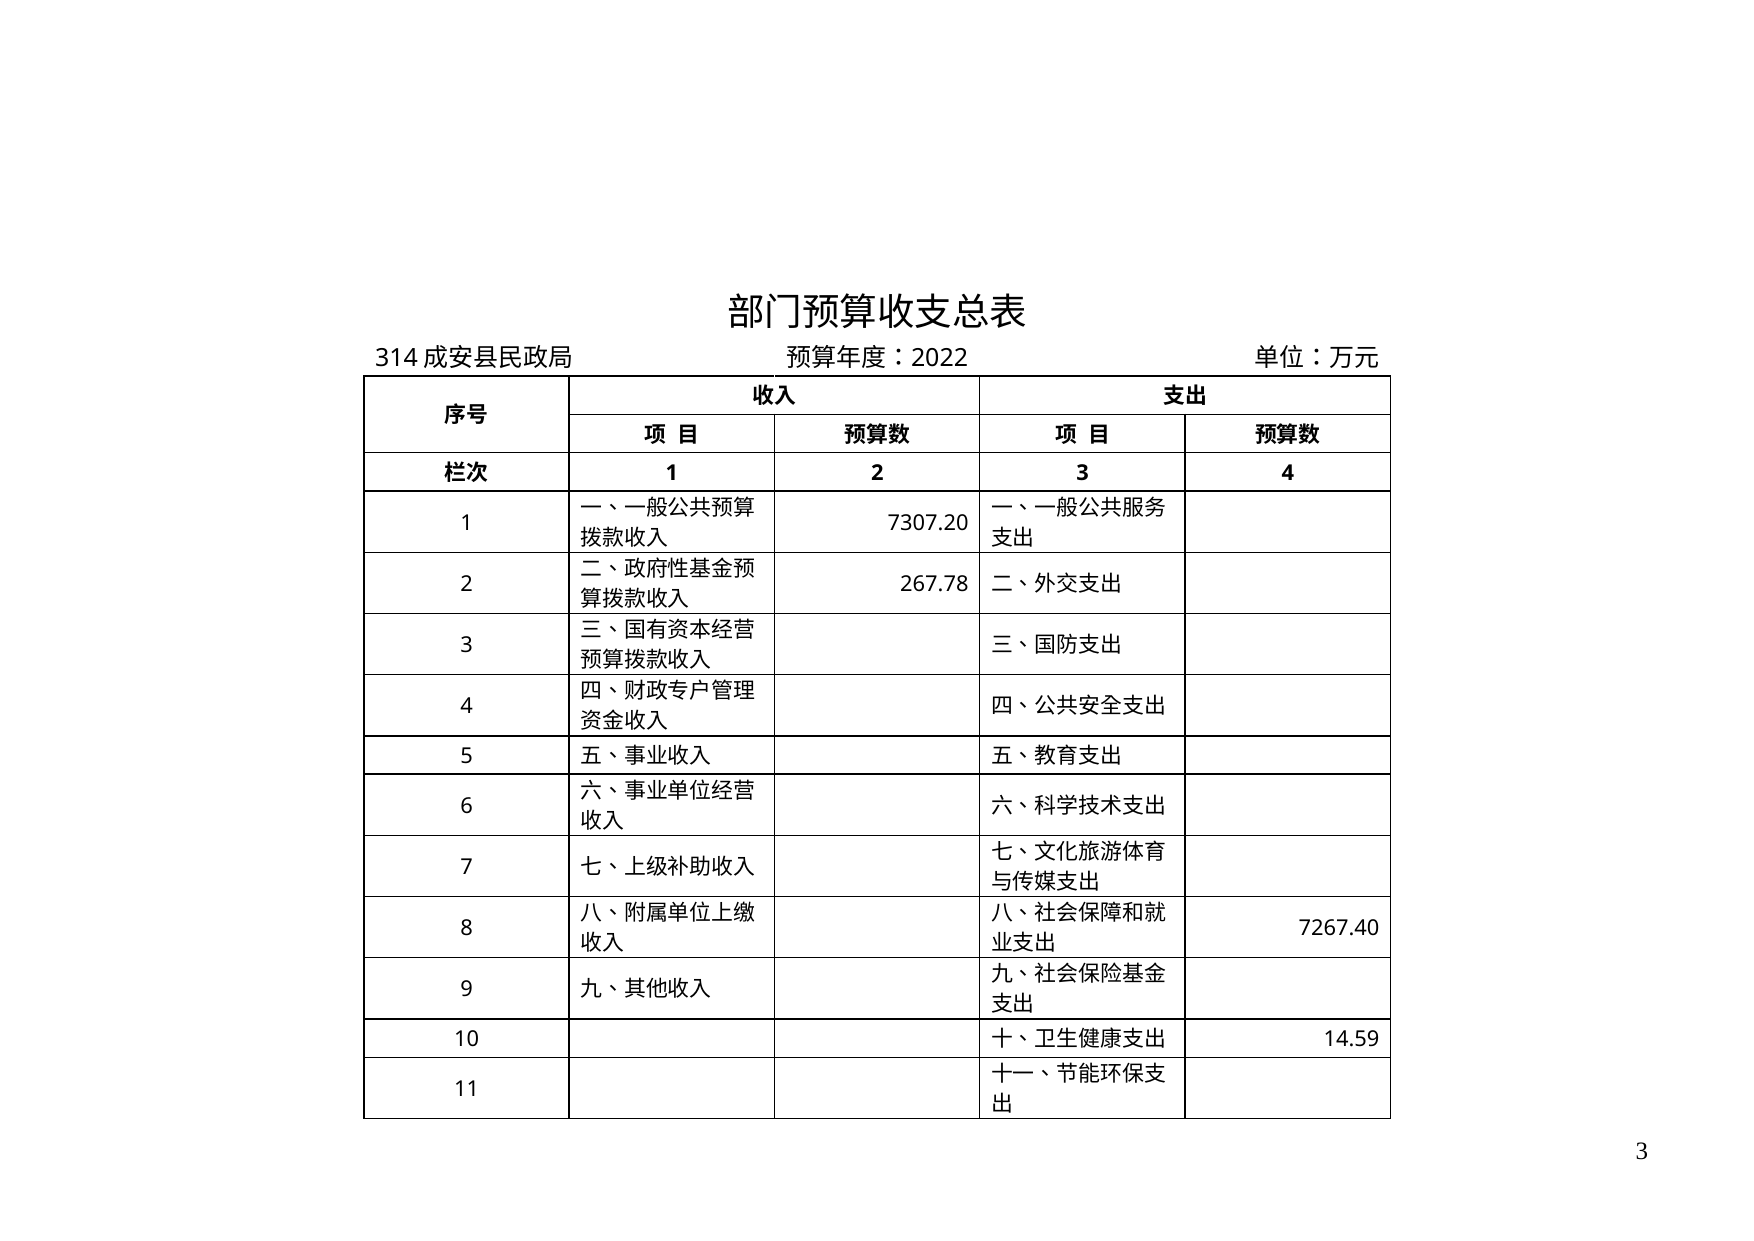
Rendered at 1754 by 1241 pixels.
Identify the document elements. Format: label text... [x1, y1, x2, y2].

table_cell 5 [365, 737, 568, 773]
table_cell 序号 [365, 377, 568, 452]
table_cell 1 [365, 492, 568, 551]
table_cell 7267.40 [1186, 897, 1390, 957]
table_cell [1186, 614, 1390, 674]
table_cell [775, 775, 979, 834]
table_cell 14.59 [1186, 1020, 1390, 1056]
table_cell 10 [365, 1020, 568, 1056]
table_cell [775, 675, 979, 735]
table_cell [570, 1058, 774, 1117]
table_cell [775, 1020, 979, 1056]
table_cell 八、附属单位上缴收入 [570, 897, 774, 957]
table_cell [775, 1058, 979, 1117]
table_cell 11 [365, 1058, 568, 1117]
table_cell 支出 [980, 377, 1390, 413]
table_cell 十一、节能环保支出 [980, 1058, 1184, 1117]
table_cell 1 [570, 453, 774, 490]
table_cell 3 [980, 453, 1184, 490]
table_cell 七、文化旅游体育与传媒支出 [980, 836, 1184, 896]
table_cell 八、社会保障和就业支出 [980, 897, 1184, 957]
text 部门预算收支总表 [106, 286, 1648, 337]
table_cell 六、科学技术支出 [980, 775, 1184, 834]
table_cell 4 [365, 675, 568, 735]
table_cell 三、国有资本经营预算拨款收入 [570, 614, 774, 674]
table_cell [570, 1020, 774, 1056]
table_cell 预算数 [775, 415, 979, 452]
table_cell 2 [775, 453, 979, 490]
table_cell 三、国防支出 [980, 614, 1184, 674]
table_cell 9 [365, 958, 568, 1018]
table_cell 6 [365, 775, 568, 834]
table_cell 九、社会保险基金支出 [980, 958, 1184, 1018]
table_cell 五、教育支出 [980, 737, 1184, 773]
table_cell 五、事业收入 [570, 737, 774, 773]
table_cell 六、事业单位经营收入 [570, 775, 774, 834]
table_cell 267.78 [775, 553, 979, 613]
table_cell 二、政府性基金预算拨款收入 [570, 553, 774, 613]
table_cell [775, 614, 979, 674]
table_cell 十、卫生健康支出 [980, 1020, 1184, 1056]
table_cell [775, 737, 979, 773]
table_cell 8 [365, 897, 568, 957]
table_cell 预算数 [1186, 415, 1390, 452]
table_cell 栏次 [365, 453, 568, 490]
table_cell [1186, 675, 1390, 735]
table_cell 七、上级补助收入 [570, 836, 774, 896]
table_cell 收入 [570, 377, 979, 413]
table_cell 项 目 [570, 415, 774, 452]
table_cell 2 [365, 553, 568, 613]
table_cell [1186, 553, 1390, 613]
table_cell 一、一般公共服务支出 [980, 492, 1184, 551]
table_header 预算年度：2022 [775, 338, 979, 375]
table_cell [775, 958, 979, 1018]
table_cell 4 [1186, 453, 1390, 490]
table_cell [1186, 737, 1390, 773]
table_cell 九、其他收入 [570, 958, 774, 1018]
table_cell 一、一般公共预算拨款收入 [570, 492, 774, 551]
table_cell [1186, 775, 1390, 834]
table_cell 项 目 [980, 415, 1184, 452]
table_cell [1186, 1058, 1390, 1117]
table_cell 7 [365, 836, 568, 896]
table_cell [1186, 958, 1390, 1018]
table_cell 四、财政专户管理资金收入 [570, 675, 774, 735]
table_cell 二、外交支出 [980, 553, 1184, 613]
table_cell [775, 836, 979, 896]
table_cell 7307.20 [775, 492, 979, 551]
table_header 单位：万元 [980, 338, 1390, 375]
table_header 314成安县民政局 [365, 338, 774, 375]
table_cell 3 [365, 614, 568, 674]
table_cell [1186, 492, 1390, 551]
table_cell [775, 897, 979, 957]
table_cell 四、公共安全支出 [980, 675, 1184, 735]
table_cell [1186, 836, 1390, 896]
